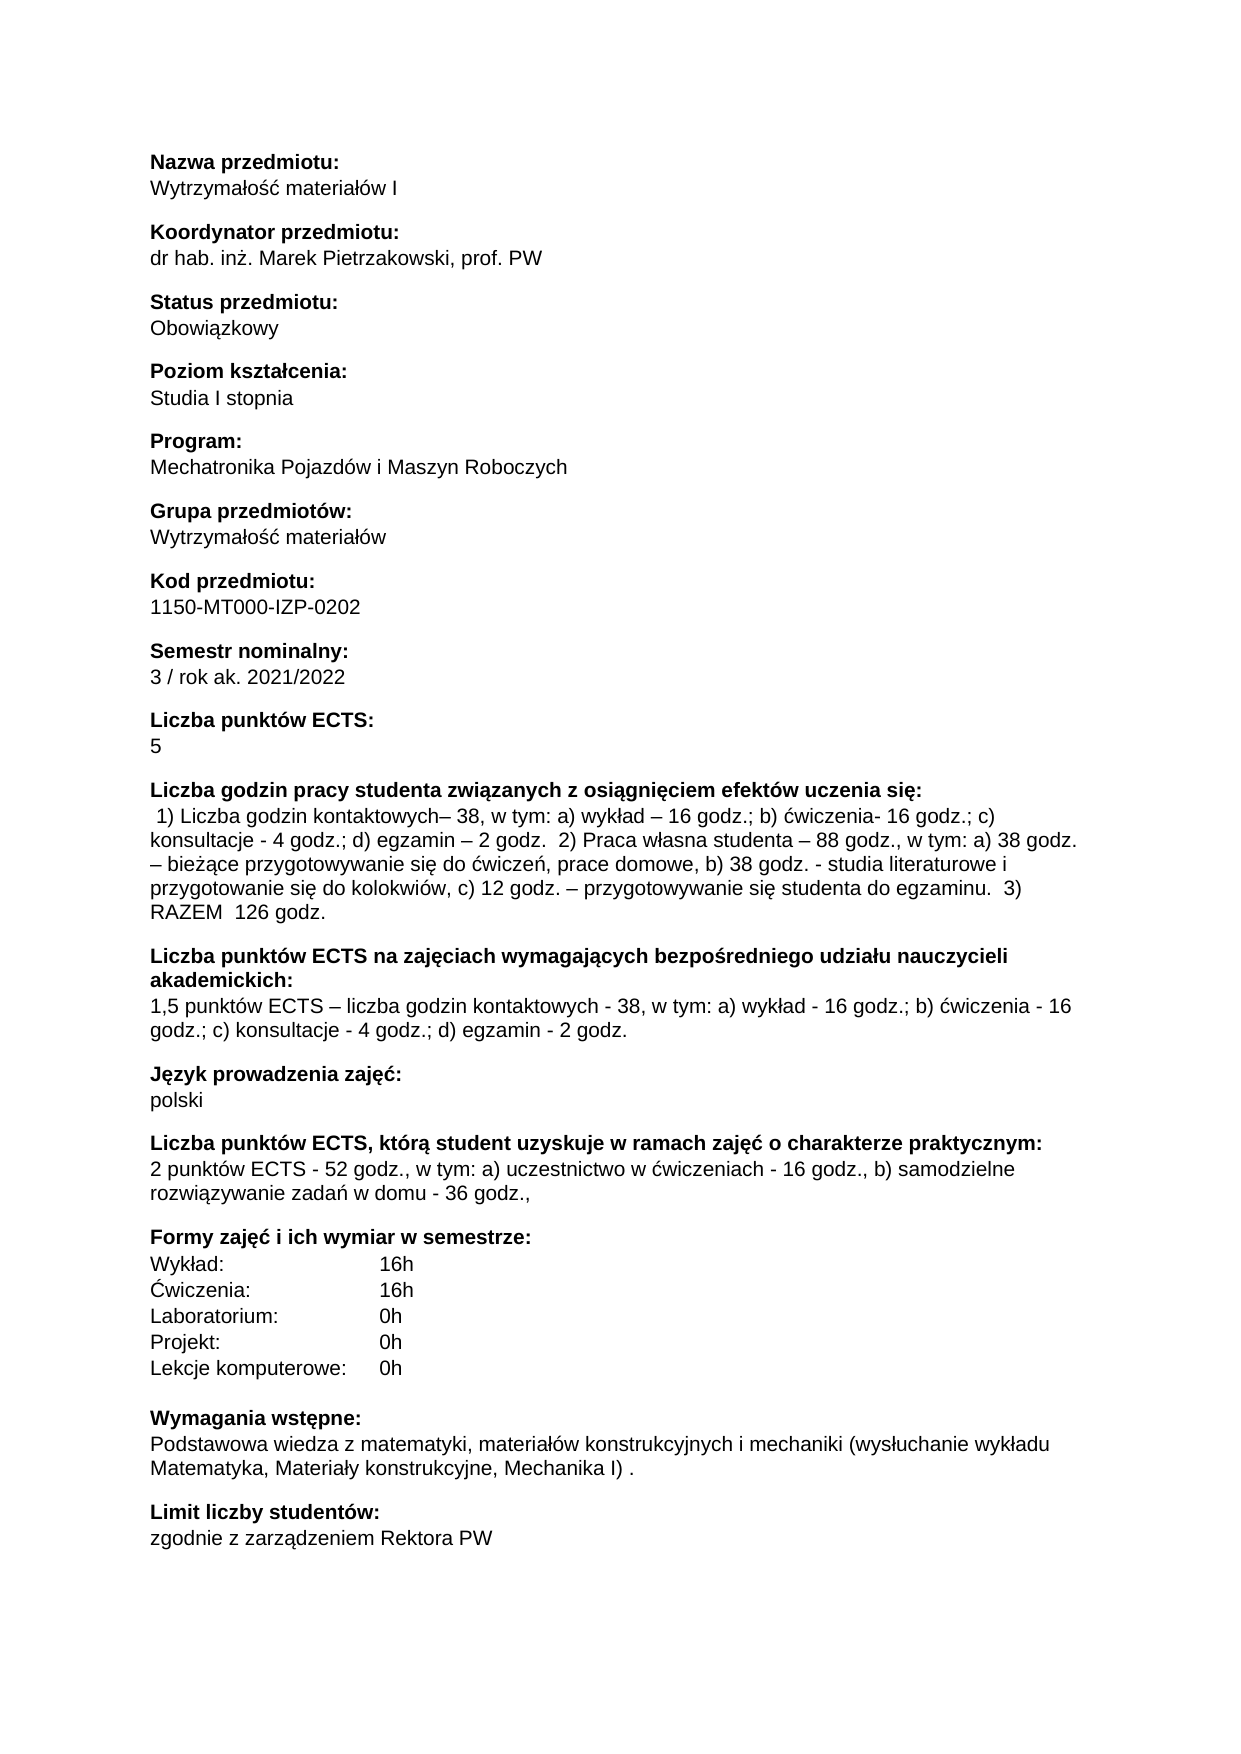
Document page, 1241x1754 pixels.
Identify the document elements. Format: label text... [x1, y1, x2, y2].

text Podstawowa wiedza z matematyki, materiałów konstrukcyjnych i mechaniki (wysłuchanie wykładu Matematyka, Materiały konstrukcyjne, Mechanika I) . [150, 1432, 1090, 1480]
text Nazwa przedmiotu: [150, 150, 1090, 174]
text Liczba godzin pracy studenta związanych z osiągnięciem efektów uczenia się: [150, 778, 1090, 802]
text 1) Liczba godzin kontaktowych– 38, w tym: a) wykład – 16 godz.; b) ćwiczenia- 16 godz.; c) konsultacje - 4 godz.; d) egzamin – 2 godz. 2) Praca własna studenta – 88 godz., w tym: a) 38 godz. – bieżące przygotowywanie się do ćwiczeń, prace domowe, b) 38 godz. - studia literaturowe i przygotowanie się do kolokwiów, c) 12 godz. – przygotowywanie się studenta do egzaminu. 3) RAZEM 126 godz. [150, 804, 1090, 924]
text Mechatronika Pojazdów i Maszyn Roboczych [150, 455, 1090, 479]
text Poziom kształcenia: [150, 359, 1090, 383]
text Liczba punktów ECTS, którą student uzyskuje w ramach zajęć o charakterze praktycznym: [150, 1131, 1090, 1155]
table_header Wykład: [140, 1252, 367, 1276]
text 5 [150, 734, 1090, 758]
text Koordynator przedmiotu: [150, 220, 1090, 244]
table_cell 0h [369, 1328, 597, 1354]
text Grupa przedmiotów: [150, 499, 1090, 523]
table_header 16h [369, 1252, 597, 1276]
text Wytrzymałość materiałów I [150, 176, 1090, 200]
text Program: [150, 429, 1090, 453]
text 1,5 punktów ECTS – liczba godzin kontaktowych - 38, w tym: a) wykład - 16 godz.; b) ćwiczenia - 16 godz.; c) konsultacje - 4 godz.; d) egzamin - 2 godz. [150, 994, 1090, 1042]
text 1150-MT000-IZP-0202 [150, 595, 1090, 619]
text Wytrzymałość materiałów [150, 525, 1090, 549]
table_cell Projekt: [140, 1330, 367, 1354]
text Kod przedmiotu: [150, 569, 1090, 593]
text Semestr nominalny: [150, 638, 1090, 662]
table_cell 16h [369, 1276, 597, 1302]
text Obowiązkowy [150, 316, 1090, 339]
text dr hab. inż. Marek Pietrzakowski, prof. PW [150, 246, 1090, 270]
text polski [150, 1087, 1090, 1111]
text zgodnie z zarządzeniem Rektora PW [150, 1526, 1090, 1549]
table_cell 0h [369, 1302, 597, 1328]
text Limit liczby studentów: [150, 1499, 1090, 1523]
text 2 punktów ECTS - 52 godz., w tym: a) uczestnictwo w ćwiczeniach - 16 godz., b) samodzielne rozwiązywanie zadań w domu - 36 godz., [150, 1157, 1090, 1205]
table_cell Laboratorium: [140, 1304, 367, 1328]
table_cell Lekcje komputerowe: [140, 1356, 367, 1380]
text Studia I stopnia [150, 385, 1090, 409]
table_cell 0h [369, 1354, 597, 1380]
text 3 / rok ak. 2021/2022 [150, 664, 1090, 688]
text Status przedmiotu: [150, 289, 1090, 313]
text Liczba punktów ECTS na zajęciach wymagających bezpośredniego udziału nauczycieli akademickich: [150, 944, 1090, 992]
table_cell Ćwiczenia: [140, 1278, 367, 1302]
text Formy zajęć i ich wymiar w semestrze: [150, 1225, 1090, 1249]
text Język prowadzenia zajęć: [150, 1061, 1090, 1085]
text Liczba punktów ECTS: [150, 708, 1090, 732]
text Wymagania wstępne: [150, 1406, 1090, 1430]
